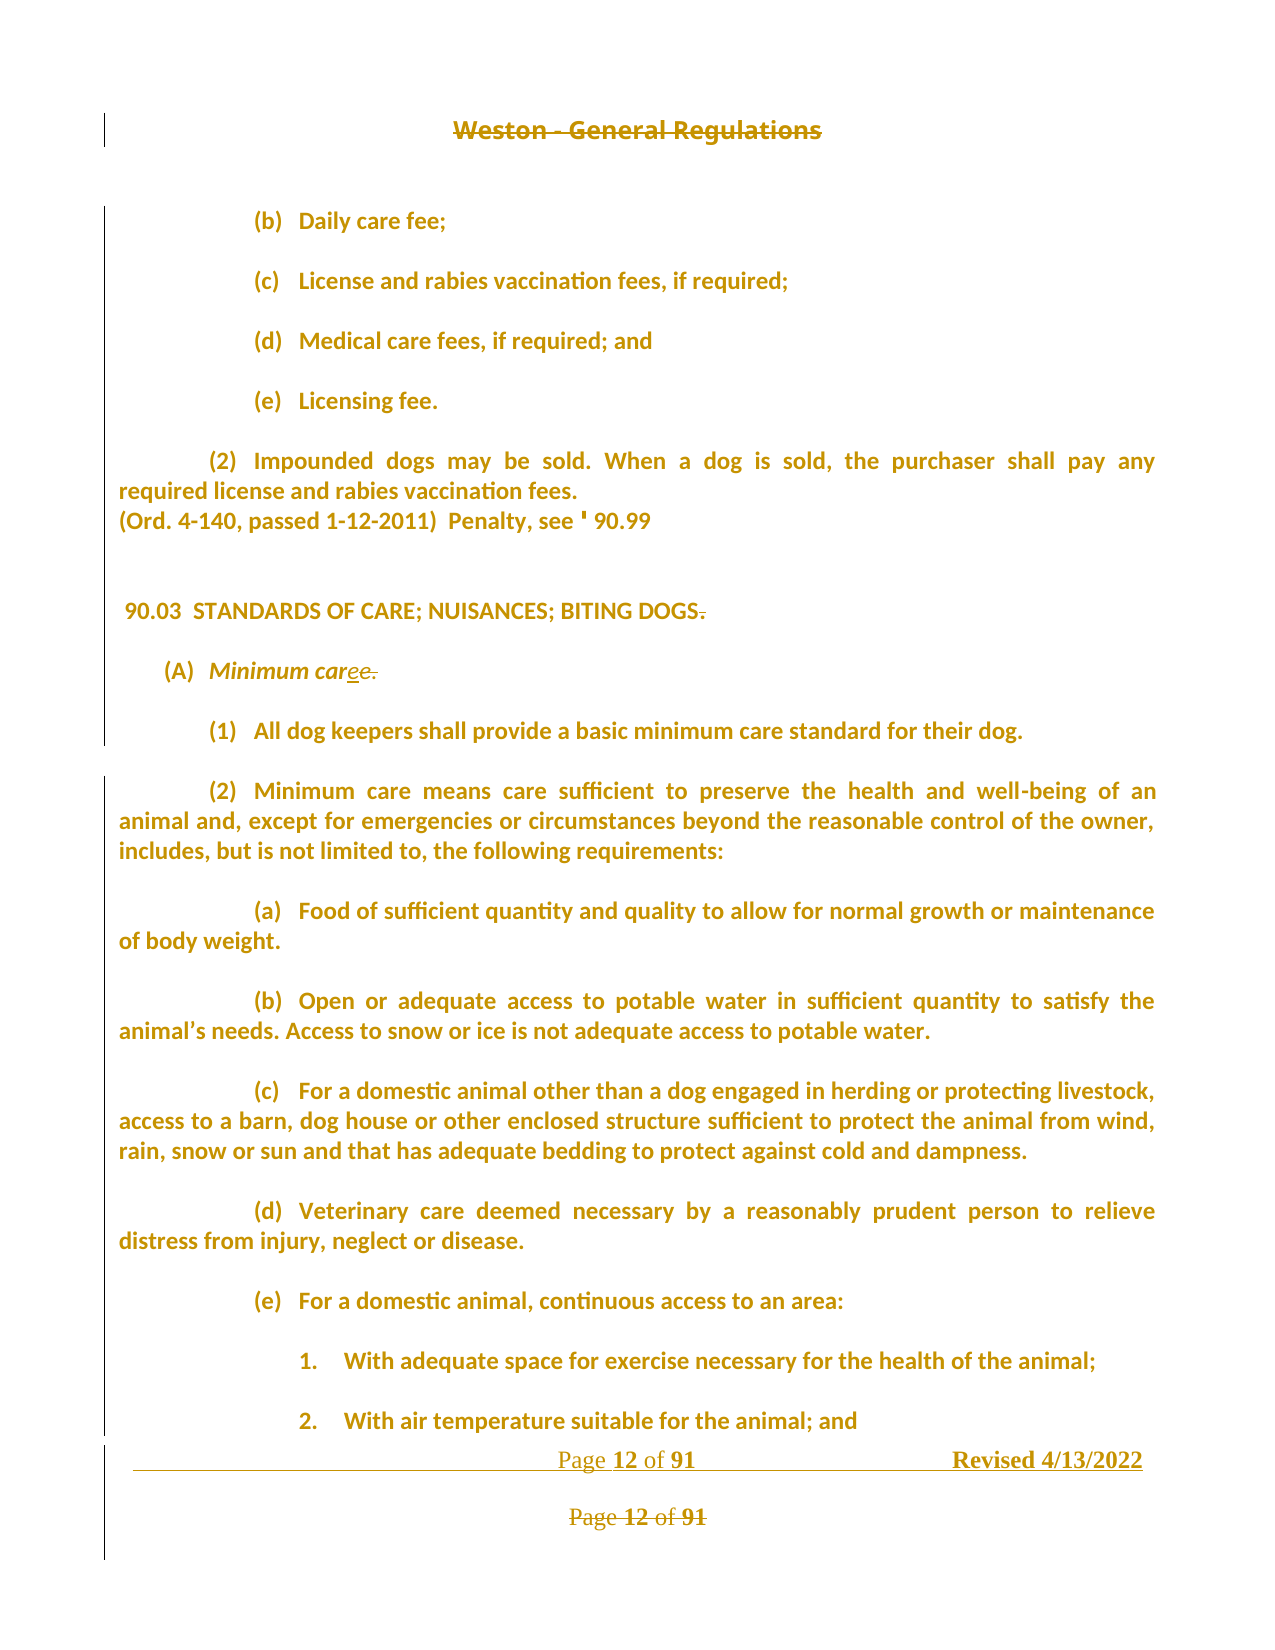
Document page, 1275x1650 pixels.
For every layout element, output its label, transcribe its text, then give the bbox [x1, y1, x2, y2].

text (d) Medical care fees, if required; and [118, 326, 1157, 356]
text (b) Open or adequate access to potable water in sufficient quantity to satisfy the animal’s needs. Access to snow or ice is not adequate access to potable water. [118, 986, 1157, 1046]
text (Ord. 4-140, passed 1-12-2011) Penalty, see 90.99 [118, 506, 1157, 536]
text (2) Minimum care means care sufficient to preserve the health and well-being of an animal and, except for emergencies or circumstances beyond the reasonable control of the owner, includes, but is not limited to, the following requirements: [118, 776, 1157, 866]
text (b) Daily care fee; [118, 206, 1157, 236]
text (a) Food of sufficient quantity and quality to allow for normal growth or maintenance of body weight. [118, 896, 1157, 956]
text (e) Licensing fee. [118, 386, 1157, 416]
text (1) All dog keepers shall provide a basic minimum care standard for their dog. [118, 716, 1157, 746]
text 90.03 STANDARDS OF CARE; NUISANCES; BITING DOGS [118, 596, 1157, 626]
text (2) Impounded dogs may be sold. When a dog is sold, the purchaser shall pay any required license and rabies vaccination fees. [118, 446, 1157, 506]
text (c) License and rabies vaccination fees, if required; [118, 266, 1157, 296]
text (d) Veterinary care deemed necessary by a reasonably prudent person to relieve distress from injury, neglect or disease. [118, 1196, 1157, 1256]
text (e) For a domestic animal, continuous access to an area: [118, 1286, 1157, 1316]
text 1. With adequate space for exercise necessary for the health of the animal; [118, 1346, 1157, 1376]
text (A) Minimum car [118, 656, 1157, 686]
text 2. With air temperature suitable for the animal; and [118, 1406, 1157, 1436]
text (c) For a domestic animal other than a dog engaged in herding or protecting livestock, access to a barn, dog house or other enclosed structure sufficient to protect the animal from wind, rain, snow or sun and that has adequate bedding to protect against cold and dampness. [118, 1076, 1157, 1166]
